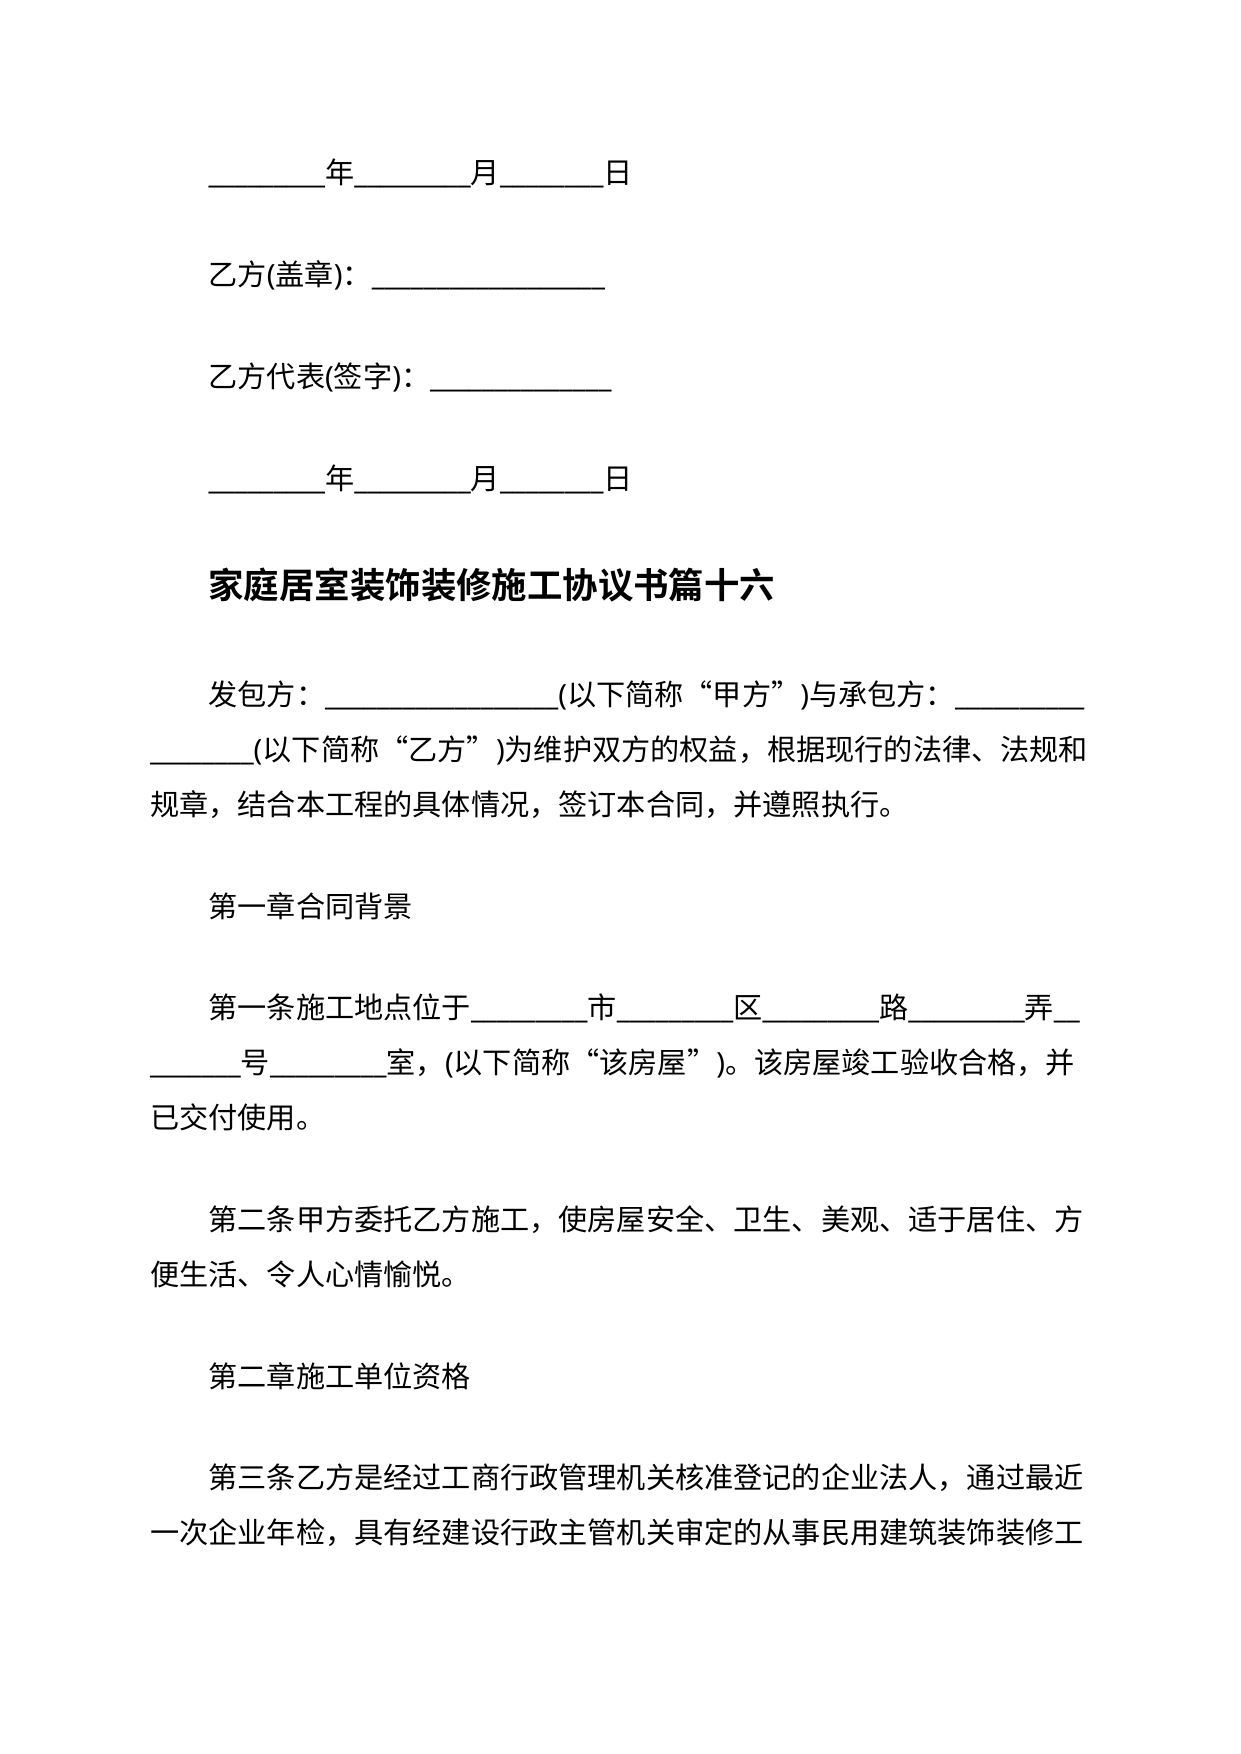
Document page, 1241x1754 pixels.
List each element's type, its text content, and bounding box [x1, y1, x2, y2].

text 第二条甲方委托乙方施工，使房屋安全、卫生、美观、适于居住、方便生活、令人心情愉悦。 [150, 1197, 1090, 1294]
text 家庭居室装饰装修施工协议书篇十六 [150, 558, 1090, 609]
text 乙方代表(签字)：______________ [150, 354, 1090, 396]
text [150, 1455, 1090, 1552]
text _________年_________月________日 [150, 456, 1090, 498]
text 第一章合同背景 [150, 883, 1090, 925]
text 第一条施工地点位于_________市_________区_________路_________弄_________号_________室，(以下简称“该房屋”)。该房屋竣工验收合格，并已交付使用。 [150, 985, 1090, 1137]
text 发包方：__________________(以下简称“甲方”)与承包方：__________________(以下简称“乙方”)为维护双方的权益，根据现行的法律、法规和规章，结合本工程的具体情况，签订本合同，并遵照执行。 [150, 671, 1090, 824]
text 乙方(盖章)：__________________ [150, 252, 1090, 294]
text _________年_________月________日 [150, 150, 1090, 192]
text 第二章施工单位资格 [150, 1353, 1090, 1396]
